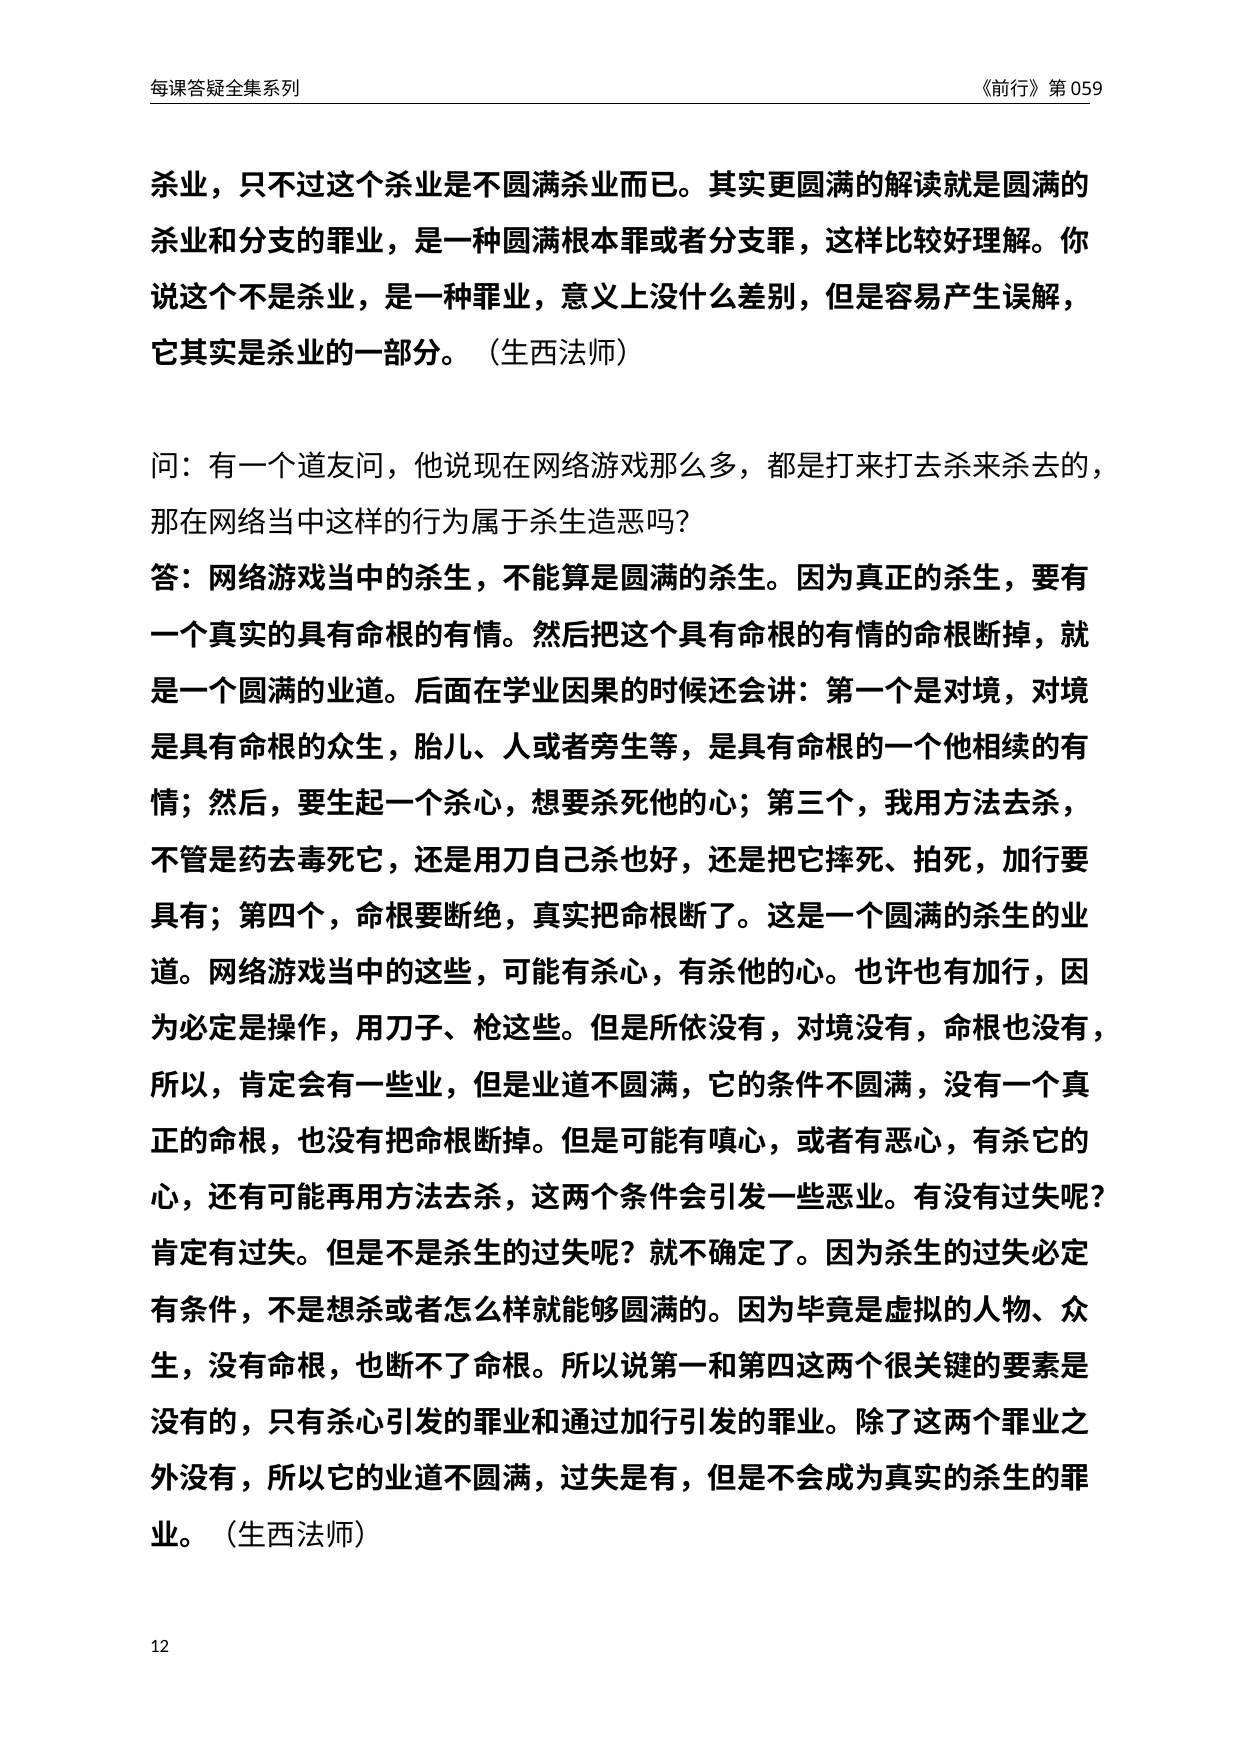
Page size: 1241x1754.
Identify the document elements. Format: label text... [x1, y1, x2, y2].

text 问：有一个道友问，他说现在网络游戏那么多，都是打来打去杀来杀去的，那在网络当中这样的行为属于杀生造恶吗？ [150, 431, 1090, 544]
text 答：网络游戏当中的杀生，不能算是圆满的杀生。因为真正的杀生，要有一个真实的具有命根的有情。然后把这个具有命根的有情的命根断掉，就是一个圆满的业道。后面在学业因果的时候还会讲：第一个是对境，对境是具有命根的众生，胎儿、人或者旁生等，是具有命根的一个他相续的有情；然后，要生起一个杀心，想要杀死他的心；第三个，我用方法去杀，不管是药去毒死它，还是用刀自己杀也好，还是把它摔死、拍死，加行要具有；第四个，命根要断绝，真实把命根断了。这是一个圆满的杀生的业道。网络游戏当中的这些，可能有杀心，有杀他的心。也许也有加行，因为必定是操作，用刀子、枪这些。但是所依没有，对境没有，命根也没有，所以，肯定会有一些业，但是业道不圆满，它的条件不圆满，没有一个真正的命根，也没有把命根断掉。但是可能有嗔心，或者有恶心，有杀它的心，还有可能再用方法去杀，这两个条件会引发一些恶业。有没有过失呢？肯定有过失。但是不是杀生的过失呢？就不确定了。因为杀生的过失必定有条件，不是想杀或者怎么样就能够圆满的。因为毕竟是虚拟的人物、众生，没有命根，也断不了命根。所以说第一和第四这两个很关键的要素是没有的，只有杀心引发的罪业和通过加行引发的罪业。除了这两个罪业之外没有，所以它的业道不圆满，过失是有，但是不会成为真实的杀生的罪业。（生西法师） [150, 544, 1090, 1556]
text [150, 150, 1090, 375]
